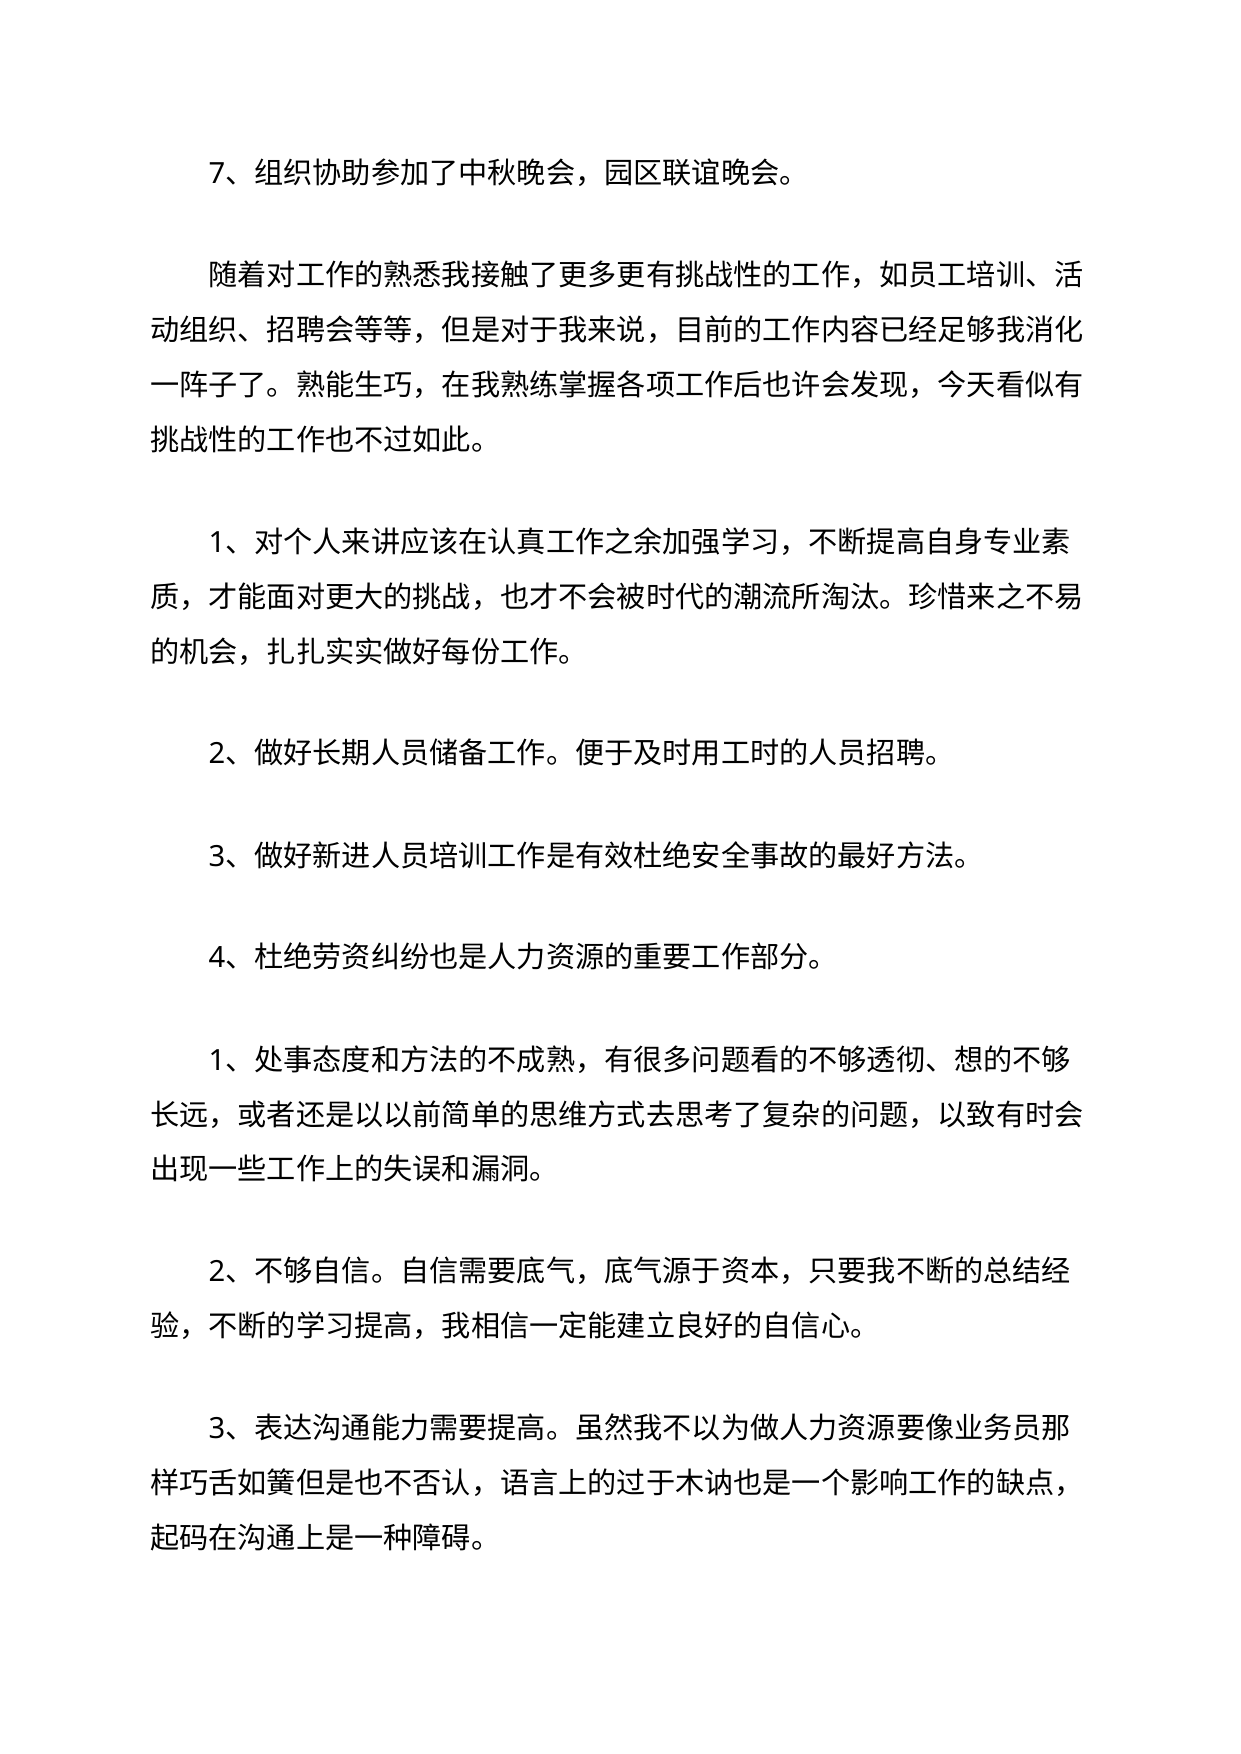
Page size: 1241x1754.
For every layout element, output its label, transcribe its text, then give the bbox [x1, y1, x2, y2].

text 3、表达沟通能力需要提高。虽然我不以为做人力资源要像业务员那样巧舌如簧但是也不否认，语言上的过于木讷也是一个影响工作的缺点，起码在沟通上是一种障碍。 [150, 1404, 1090, 1557]
text 1、处事态度和方法的不成熟，有很多问题看的不够透彻、想的不够长远，或者还是以以前简单的思维方式去思考了复杂的问题，以致有时会出现一些工作上的失误和漏洞。 [150, 1036, 1090, 1188]
text 3、做好新进人员培训工作是有效杜绝安全事故的最好方法。 [150, 832, 1090, 874]
text 1、对个人来讲应该在认真工作之余加强学习，不断提高自身专业素质，才能面对更大的挑战，也才不会被时代的潮流所淘汰。珍惜来之不易的机会，扎扎实实做好每份工作。 [150, 518, 1090, 671]
text 随着对工作的熟悉我接触了更多更有挑战性的工作，如员工培训、活动组织、招聘会等等，但是对于我来说，目前的工作内容已经足够我消化一阵子了。熟能生巧，在我熟练掌握各项工作后也许会发现，今天看似有挑战性的工作也不过如此。 [150, 252, 1090, 459]
text 7、组织协助参加了中秋晚会，园区联谊晚会。 [150, 150, 1090, 192]
text 2、不够自信。自信需要底气，底气源于资本，只要我不断的总结经验，不断的学习提高，我相信一定能建立良好的自信心。 [150, 1248, 1090, 1345]
text 2、做好长期人员储备工作。便于及时用工时的人员招聘。 [150, 730, 1090, 772]
text 4、杜绝劳资纠纷也是人力资源的重要工作部分。 [150, 934, 1090, 976]
